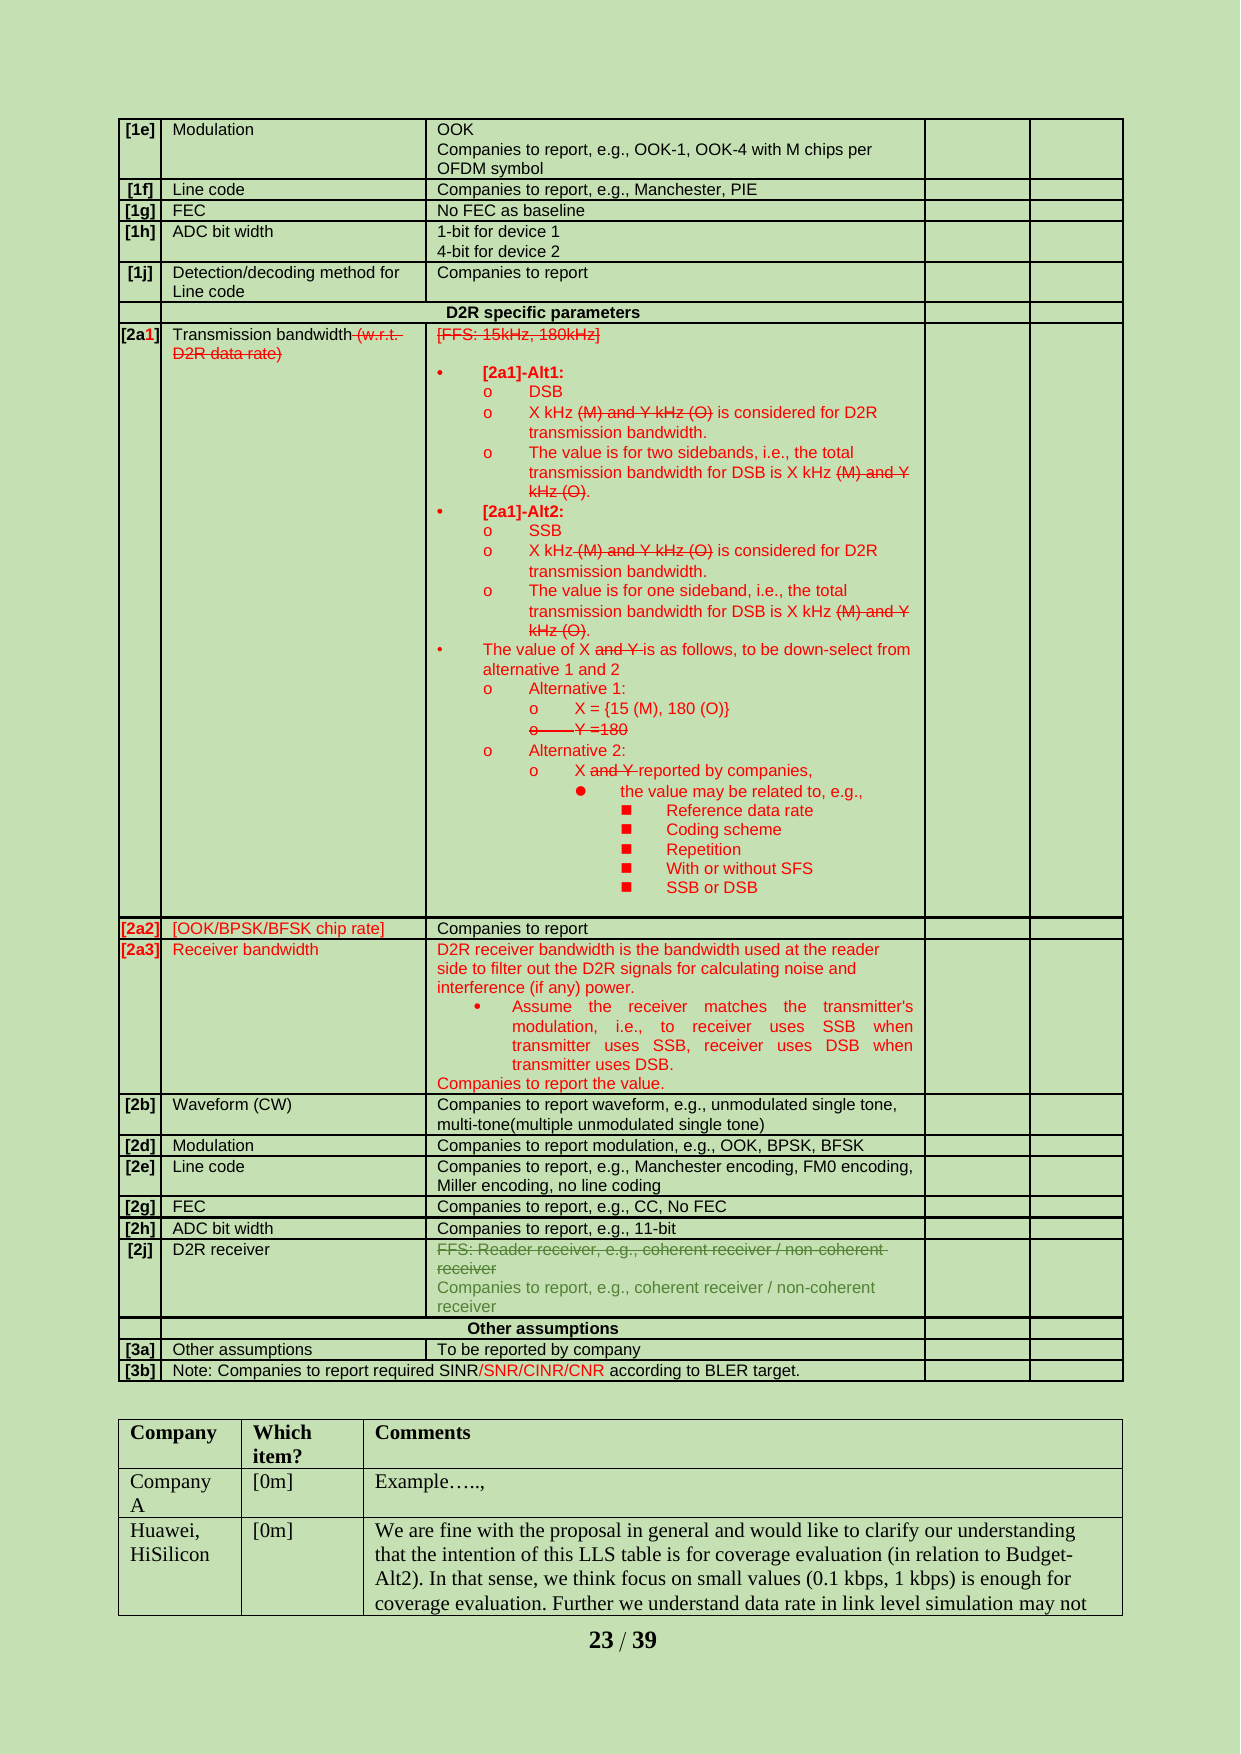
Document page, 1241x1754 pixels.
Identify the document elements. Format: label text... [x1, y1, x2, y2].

table_cell [1e] [120, 120, 160, 178]
table_cell Companies to report modulation, e.g., OOK, BPSK, BFSK [427, 1136, 924, 1155]
table_cell [1f] [120, 180, 160, 199]
table_cell [926, 1136, 1029, 1155]
table_cell FEC [162, 1197, 425, 1216]
table_cell Modulation [162, 1136, 425, 1155]
table_cell [1031, 1197, 1122, 1216]
table_cell ADC bit width [162, 222, 425, 261]
table_cell [1031, 1095, 1122, 1133]
table_cell Detection/decoding method for Line code [162, 263, 425, 301]
table_cell To be reported by company [427, 1340, 924, 1359]
table_cell [1031, 222, 1122, 261]
table_cell No FEC as baseline [427, 201, 924, 220]
table_header Company [119, 1420, 241, 1468]
table_cell [926, 940, 1029, 1093]
table_cell [2b] [120, 1095, 160, 1133]
table_cell [FFS: 15kHz, 180kHz] [2a1]-Alt1: DSB X kHz (M) and Y kHz (O) is considered for D2R transmission bandwidth. The value is for two sidebands, i.e., the total transmission bandwidth for DSB is X kHz (M) and Y kHz (O). [2a1]-Alt2: SSB X kHz (M) and Y kHz (O) is considered for D2R transmission bandwidth. The value is for one sideband, i.e., the total transmission bandwidth for DSB is X kHz (M) and Y kHz (O). The value of X and Y is as follows, to be down-select from alternative 1 and 2 Alternative 1: X = {15 (M), 180 (O)} Y =180 Alternative 2: X and Y reported by companies, the value may be related to, e.g., Reference data rate Coding scheme Repetition With or without SFS SSB or DSB [427, 324, 924, 916]
table_cell Receiver bandwidth [162, 940, 425, 1093]
table_cell [1031, 1361, 1122, 1380]
table_cell Line code [162, 180, 425, 199]
table_cell FFS: Reader receiver, e.g., coherent receiver / non-coherent receiver Companies to report, e.g., coherent receiver / non-coherent receiver [427, 1240, 924, 1316]
table_cell [1g] [120, 201, 160, 220]
table_cell Companies to report, e.g., CC, No FEC [427, 1197, 924, 1216]
table_cell [926, 263, 1029, 301]
table_cell D2R receiver bandwidth is the bandwidth used at the reader side to filter out the D2R signals for calculating noise and interference (if any) power. Assume the receiver matches the transmitter's modulation, i.e., to receiver uses SSB when transmitter uses SSB, receiver uses DSB when transmitter uses DSB. Companies to report the value. [427, 940, 924, 1093]
table_cell [926, 303, 1029, 322]
table_cell Companies to report [427, 263, 924, 301]
table_cell [926, 1361, 1029, 1380]
table_cell Transmission bandwidth (w.r.t. D2R data rate) [162, 324, 425, 916]
table_cell ADC bit width [162, 1219, 425, 1238]
table_cell [926, 222, 1029, 261]
table_cell [926, 1219, 1029, 1238]
table_header Which item? [242, 1420, 363, 1468]
table_cell Other assumptions [162, 1340, 425, 1359]
table_cell [3a] [120, 1340, 160, 1359]
table_cell [1031, 940, 1122, 1093]
table_cell [1031, 1157, 1122, 1195]
table_cell [2e] [120, 1157, 160, 1195]
table_cell [2h] [120, 1219, 160, 1238]
table_cell [2g] [120, 1197, 160, 1216]
table_cell Waveform (CW) [162, 1095, 425, 1133]
table_cell [1031, 1240, 1122, 1316]
table_cell Note: Companies to report required SINR/SNR/CINR/CNR according to BLER target. [162, 1361, 924, 1380]
table_cell [1h] [120, 222, 160, 261]
table_cell [1031, 180, 1122, 199]
table_cell Line code [162, 1157, 425, 1195]
table_cell [0m] [242, 1518, 363, 1614]
table_cell [926, 919, 1029, 938]
table_cell FEC [162, 201, 425, 220]
table_cell [2a1] [120, 324, 160, 916]
table_cell [2a3] [120, 940, 160, 1093]
table_cell [2j] [120, 1240, 160, 1316]
table_cell [926, 1157, 1029, 1195]
table_cell [OOK/BPSK/BFSK chip rate] [162, 919, 425, 938]
table_cell [926, 1240, 1029, 1316]
table_cell [1031, 324, 1122, 916]
table_cell [926, 324, 1029, 916]
table_cell Companies to report, e.g., Manchester, PIE [427, 180, 924, 199]
table_cell [1j] [120, 263, 160, 301]
table_cell [926, 201, 1029, 220]
table_cell [1031, 201, 1122, 220]
table_cell [926, 120, 1029, 178]
table_cell OOK Companies to report, e.g., OOK-1, OOK-4 with M chips per OFDM symbol [427, 120, 924, 178]
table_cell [364, 1518, 1122, 1614]
table_cell Company A [119, 1469, 241, 1517]
table_cell [1031, 1319, 1122, 1338]
table_cell [926, 1340, 1029, 1359]
table_cell [1031, 1340, 1122, 1359]
table_cell [2a2] [120, 919, 160, 938]
table_cell [3b] [120, 1361, 160, 1380]
table_cell Companies to report, e.g., Manchester encoding, FM0 encoding, Miller encoding, no line coding [427, 1157, 924, 1195]
table_header Comments [364, 1420, 1122, 1468]
table_cell Example….., [364, 1469, 1122, 1517]
table_cell [1031, 919, 1122, 938]
table_cell [1031, 263, 1122, 301]
table_cell Huawei, HiSilicon [119, 1518, 241, 1614]
table_cell [1031, 303, 1122, 322]
table_cell [926, 180, 1029, 199]
table_cell Companies to report waveform, e.g., unmodulated single tone, multi-tone(multiple unmodulated single tone) [427, 1095, 924, 1133]
table_cell [926, 1319, 1029, 1338]
table_cell [120, 303, 160, 322]
table_cell [926, 1197, 1029, 1216]
table_cell [120, 1319, 160, 1338]
table_cell [1031, 1219, 1122, 1238]
table_cell [1031, 120, 1122, 178]
table_cell D2R specific parameters [162, 303, 924, 322]
table_cell Other assumptions [162, 1319, 924, 1338]
table_cell Companies to report [427, 919, 924, 938]
table_cell D2R receiver [162, 1240, 425, 1316]
table_cell Companies to report, e.g., 11-bit [427, 1219, 924, 1238]
table_cell [1031, 1136, 1122, 1155]
table_cell 1-bit for device 1 4-bit for device 2 [427, 222, 924, 261]
table_cell Modulation [162, 120, 425, 178]
table_cell [0m] [242, 1469, 363, 1517]
table_cell [926, 1095, 1029, 1133]
table_cell [2d] [120, 1136, 160, 1155]
